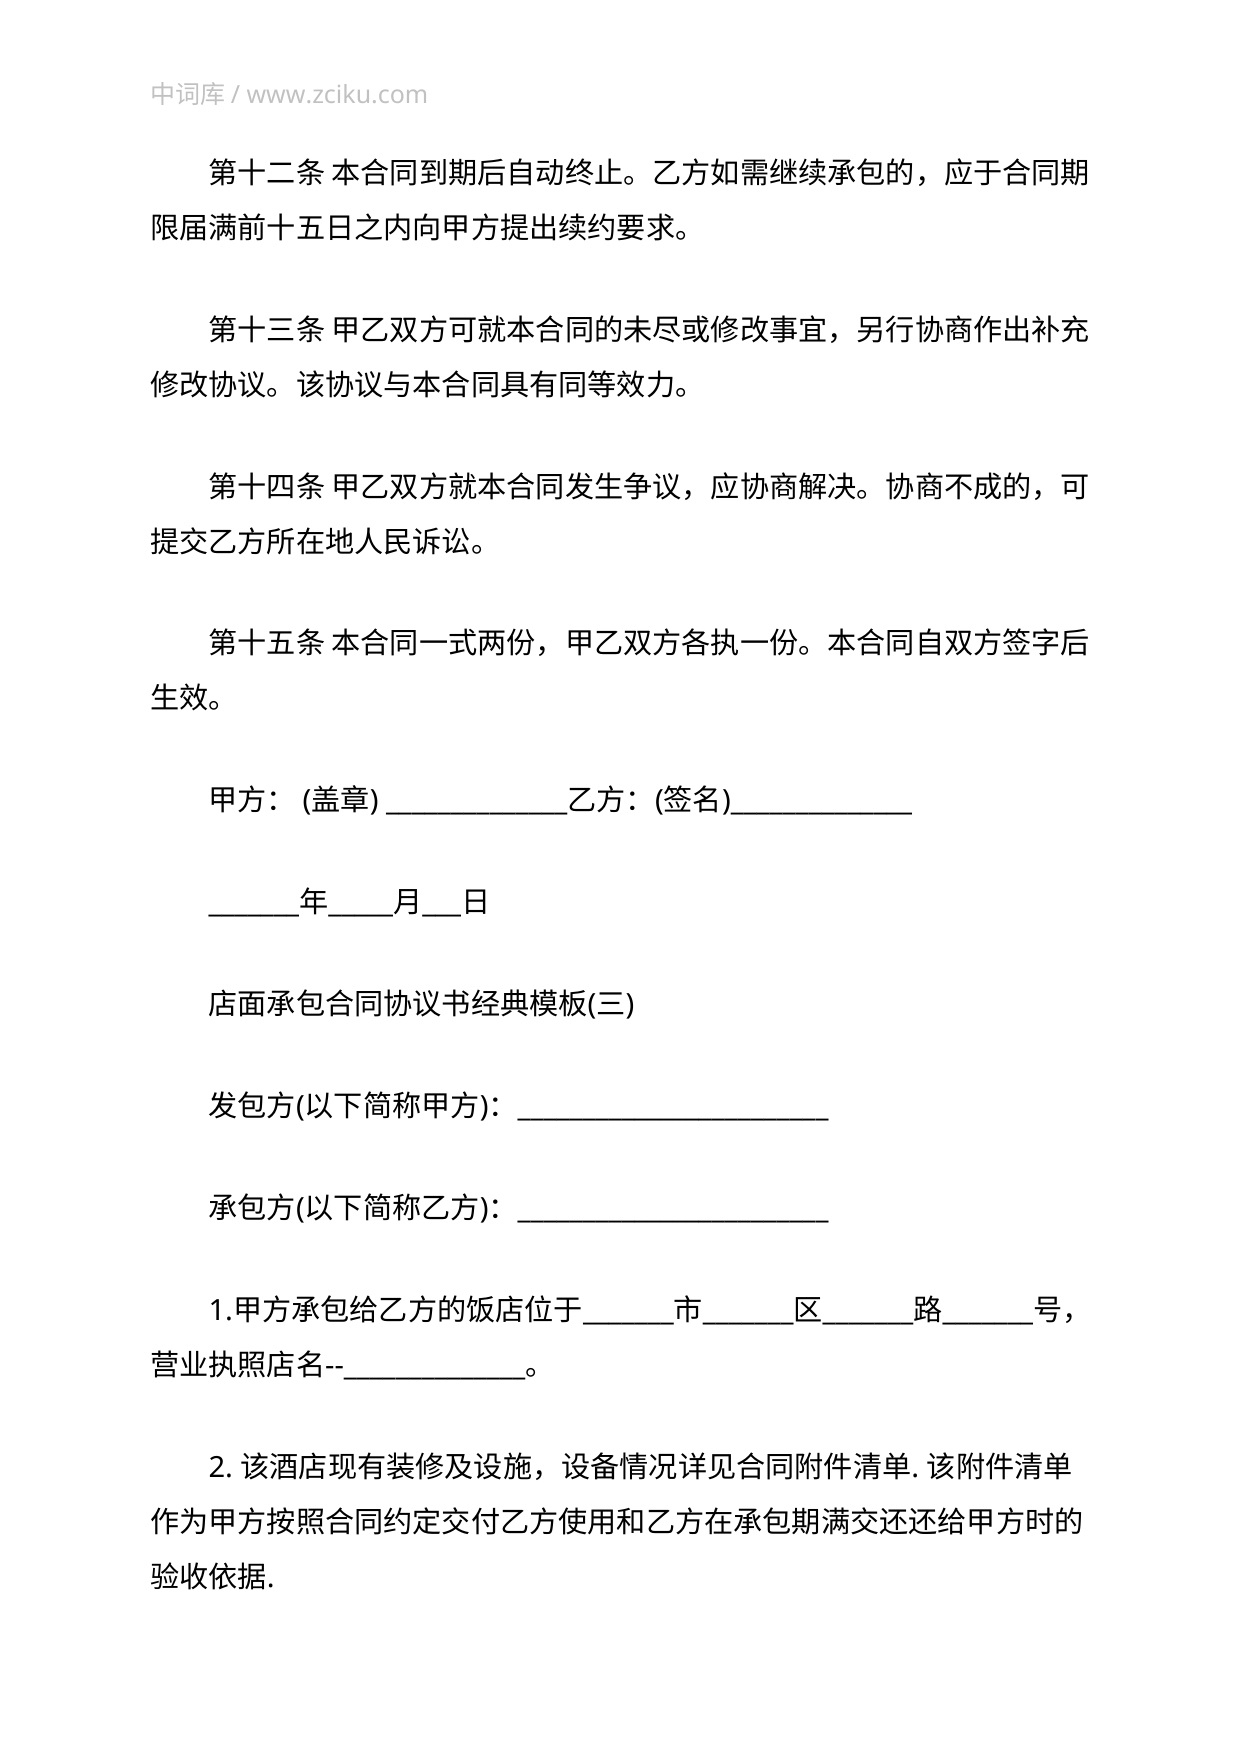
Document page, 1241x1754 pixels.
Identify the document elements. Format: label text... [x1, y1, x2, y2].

text 店面承包合同协议书经典模板(三) [150, 981, 1090, 1023]
text 第十四条 甲乙双方就本合同发生争议，应协商解决。协商不成的，可提交乙方所在地人民诉讼。 [150, 463, 1090, 561]
text 1.甲方承包给乙方的饭店位于_______市_______区_______路_______号，营业执照店名--______________。 [150, 1287, 1090, 1384]
text 2. 该酒店现有装修及设施，设备情况详见合同附件清单. 该附件清单作为甲方按照合同约定交付乙方使用和乙方在承包期满交还还给甲方时的验收依据. [150, 1443, 1090, 1596]
text 发包方(以下简称甲方)：________________________ [150, 1083, 1090, 1125]
text 第十二条 本合同到期后自动终止。乙方如需继续承包的，应于合同期限届满前十五日之内向甲方提出续约要求。 [150, 150, 1090, 247]
text _______年_____月___日 [150, 879, 1090, 921]
text 承包方(以下简称乙方)：________________________ [150, 1184, 1090, 1227]
text 甲方： (盖章) ______________乙方：(签名)______________ [150, 777, 1090, 819]
text 第十五条 本合同一式两份，甲乙双方各执一份。本合同自双方签字后生效。 [150, 620, 1090, 717]
text 第十三条 甲乙双方可就本合同的未尽或修改事宜，另行协商作出补充修改协议。该协议与本合同具有同等效力。 [150, 307, 1090, 404]
